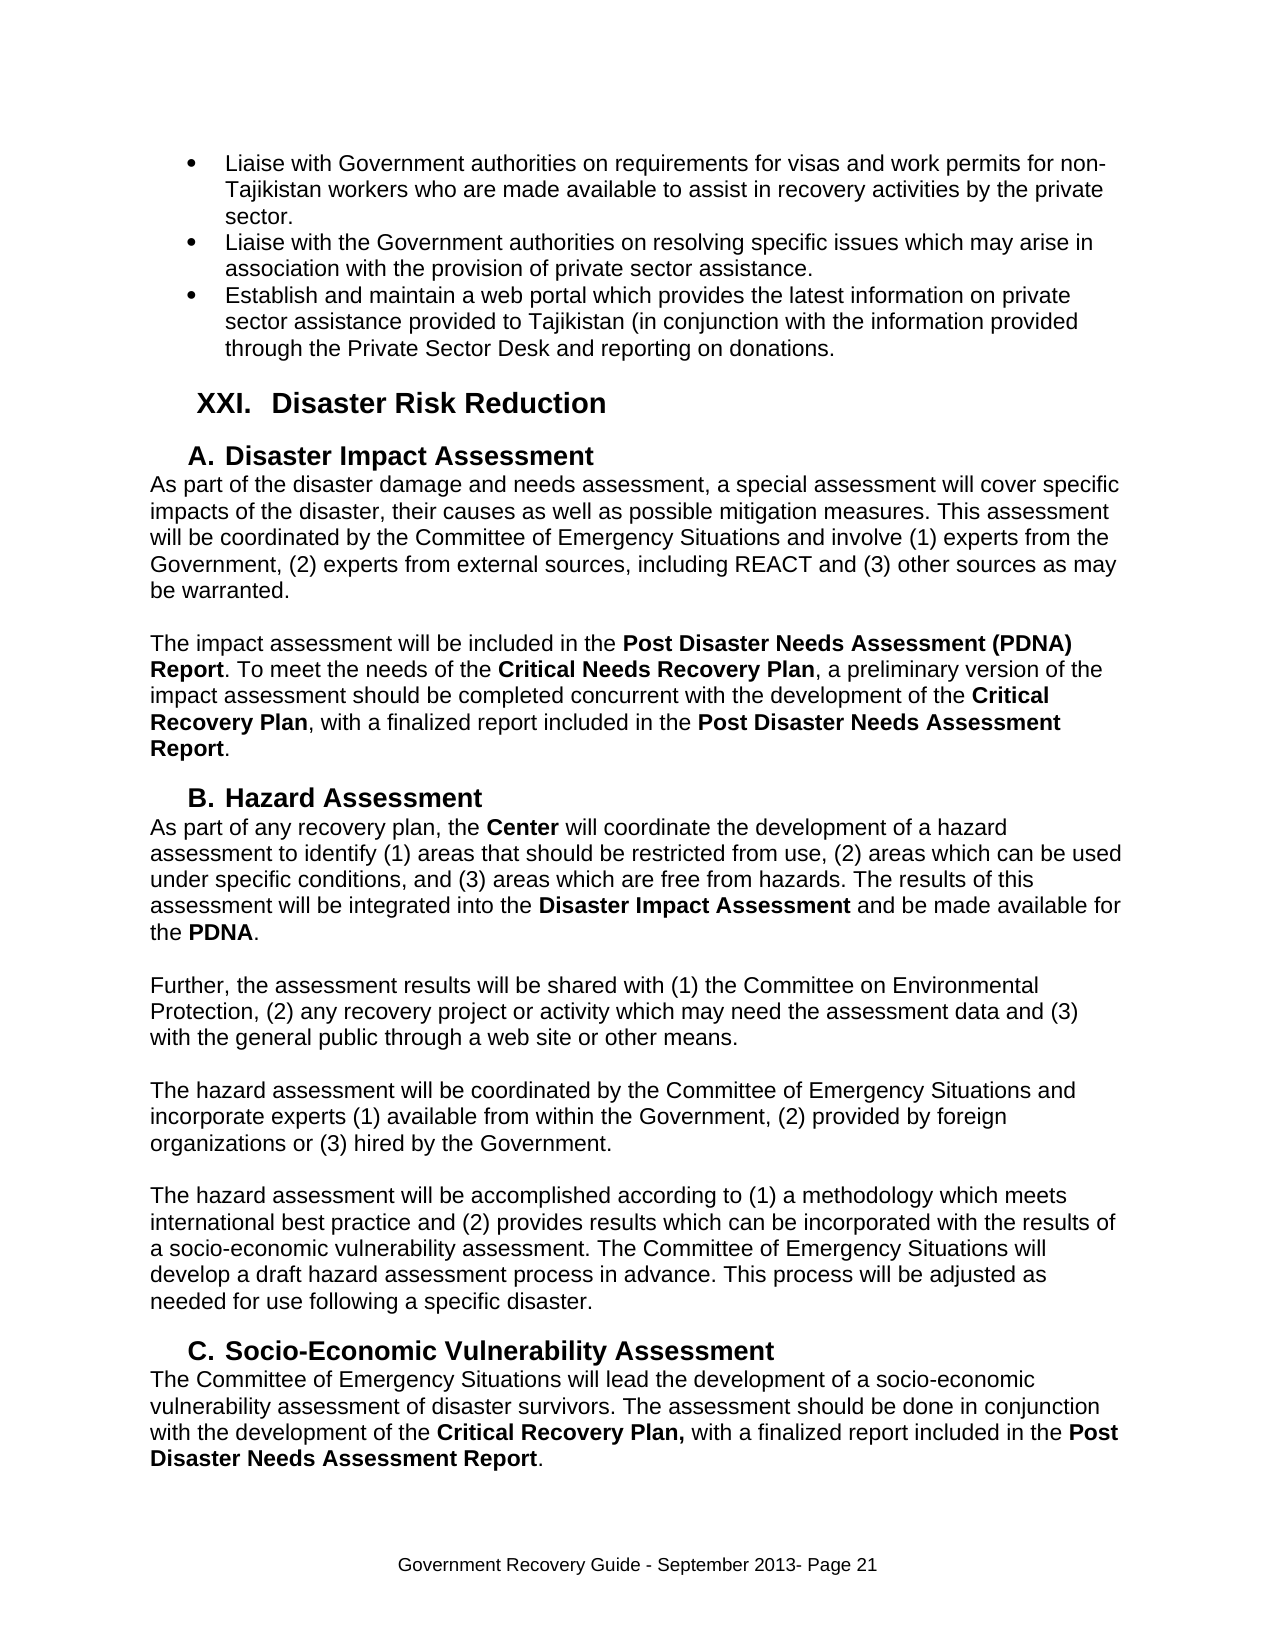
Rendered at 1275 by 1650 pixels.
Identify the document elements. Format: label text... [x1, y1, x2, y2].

subtitle Hazard Assessment [187, 782, 1125, 813]
text The impact assessment will be included in the Post Disaster Needs Assessment (PDNA) Report. To meet the needs of the Critical Needs Recovery Plan, a preliminary version of the impact assessment should be completed concurrent with the development of the Critical Recovery Plan, with a finalized report included in the Post Disaster Needs Assessment Report. [150, 629, 1125, 761]
list Establish and maintain a web portal which provides the latest information on private sector assistance provided to Tajikistan (in conjunction with the information provided through the Private Sector Desk and reporting on donations. [187, 282, 1125, 361]
text Further, the assessment results will be shared with (1) the Committee on Environmental Protection, (2) any recovery project or activity which may need the assessment data and (3) with the general public through a web site or other means. [150, 972, 1125, 1051]
text The hazard assessment will be accomplished according to (1) a methodology which meets international best practice and (2) provides results which can be incorporated with the results of a socio-economic vulnerability assessment. The Committee of Emergency Situations will develop a draft hazard assessment process in advance. This process will be adjusted as needed for use following a specific disaster. [150, 1182, 1125, 1314]
text The hazard assessment will be coordinated by the Committee of Emergency Situations and incorporate experts (1) available from within the Government, (2) provided by foreign organizations or (3) hired by the Government. [150, 1077, 1125, 1156]
text As part of the disaster damage and needs assessment, a special assessment will cover specific impacts of the disaster, their causes as well as possible mitigation measures. This assessment will be coordinated by the Committee of Emergency Situations and involve (1) experts from the Government, (2) experts from external sources, including REACT and (3) other sources as may be warranted. [150, 471, 1125, 603]
list Liaise with the Government authorities on resolving specific issues which may arise in association with the provision of private sector assistance. [187, 229, 1125, 282]
text As part of any recovery plan, the Center will coordinate the development of a hazard assessment to identify (1) areas that should be restricted from use, (2) areas which can be used under specific conditions, and (3) areas which are free from hazards. The results of this assessment will be integrated into the Disaster Impact Assessment and be made available for the PDNA. [150, 813, 1125, 945]
text The Committee of Emergency Situations will lead the development of a socio-economic vulnerability assessment of disaster survivors. The assessment should be done in conjunction with the development of the Critical Recovery Plan, with a finalized report included in the Post Disaster Needs Assessment Report. [150, 1366, 1125, 1472]
list Liaise with Government authorities on requirements for visas and work permits for non-Tajikistan workers who are made available to assist in recovery activities by the private sector. [187, 150, 1125, 229]
subtitle Socio-Economic Vulnerability Assessment [187, 1335, 1125, 1366]
subtitle Disaster Risk Reduction [196, 386, 1125, 419]
subtitle Disaster Impact Assessment [187, 440, 1125, 471]
